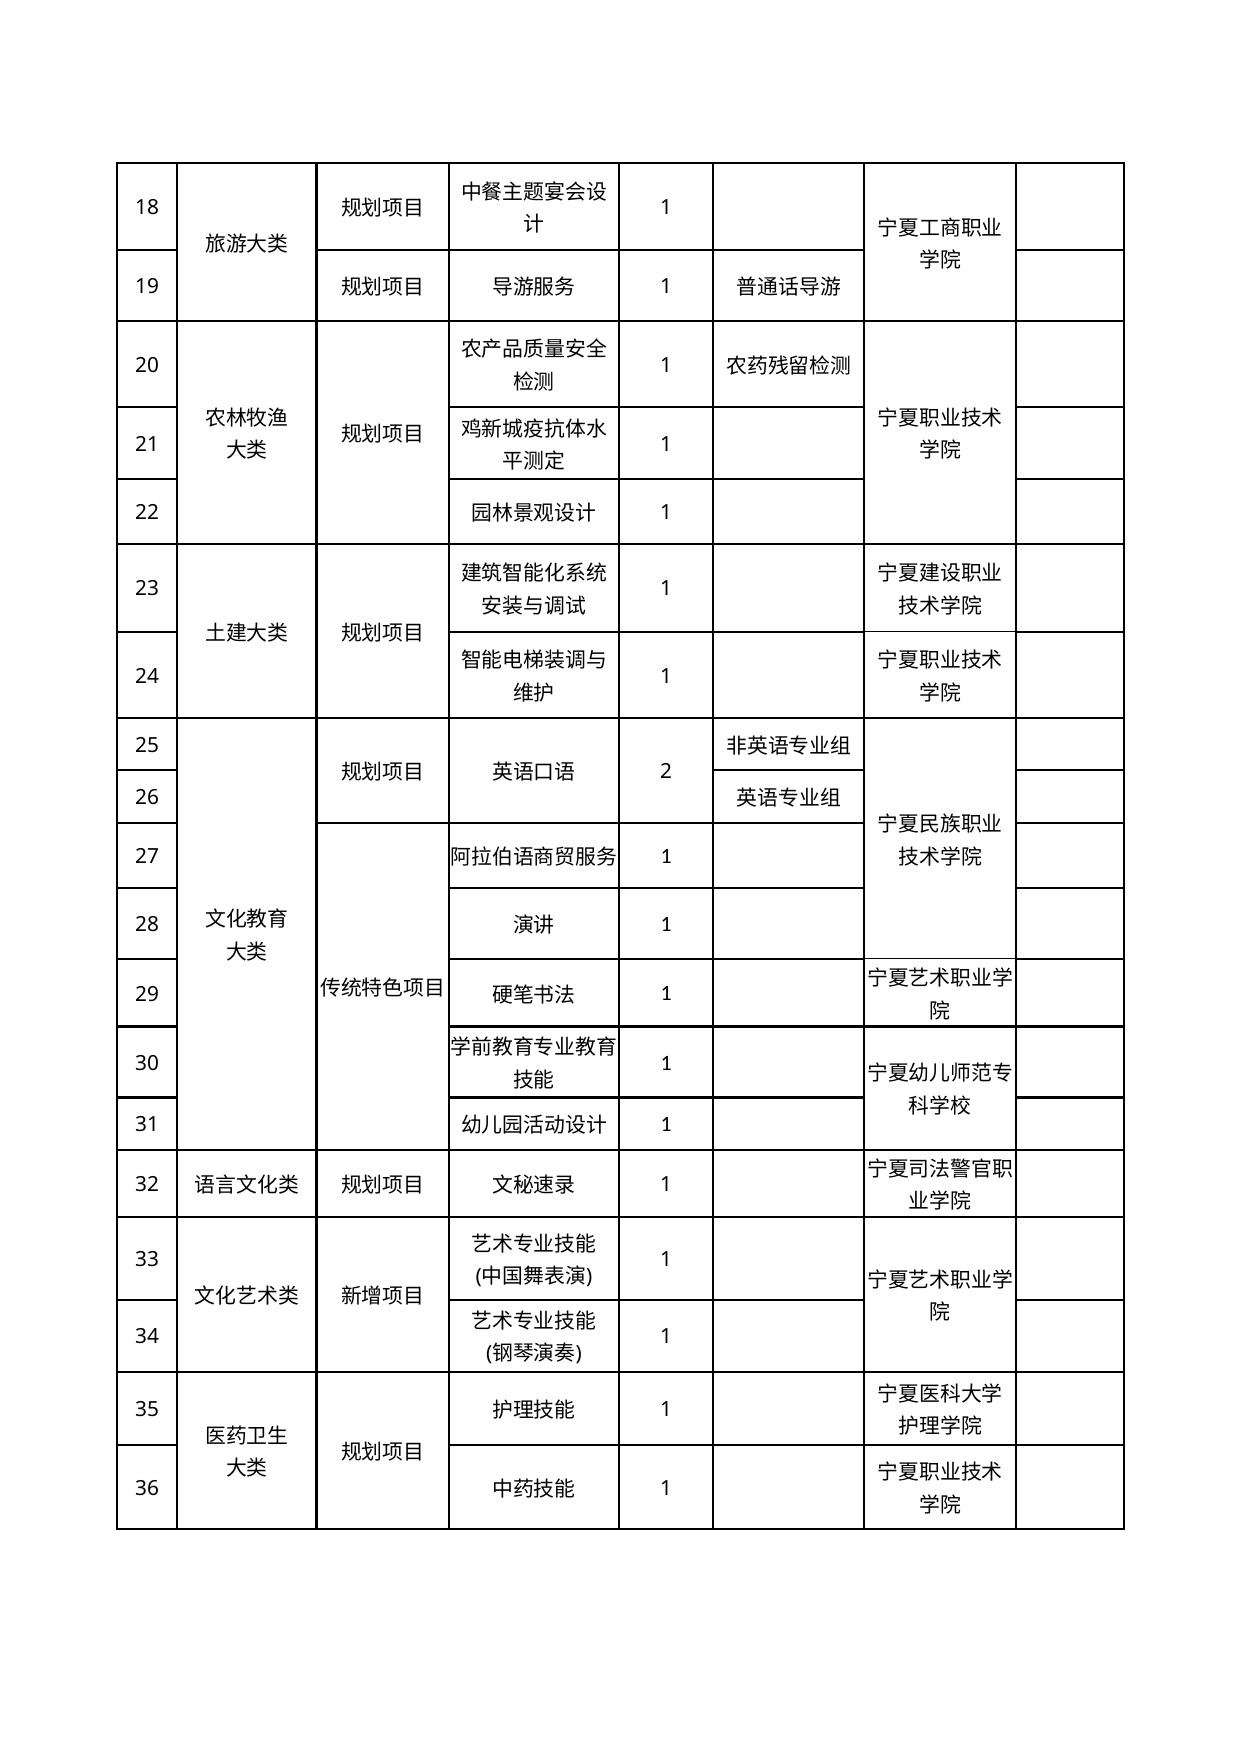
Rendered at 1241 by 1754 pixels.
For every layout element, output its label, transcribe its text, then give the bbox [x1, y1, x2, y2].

table_cell 规划项目 [318, 545, 448, 717]
table_cell 1 [620, 545, 712, 631]
table_cell 1 [620, 1028, 712, 1096]
table_cell 33 [118, 1218, 176, 1298]
table_cell 规划项目 [318, 719, 448, 822]
table_cell 1 [620, 1373, 712, 1444]
table_cell 建筑智能化系统 安装与调试 [450, 545, 618, 631]
table_cell [1017, 719, 1123, 769]
table_cell 18 [118, 164, 176, 248]
table_cell [1017, 164, 1123, 248]
table_cell [1017, 1028, 1123, 1096]
table_cell 普通话导游 [714, 251, 863, 320]
table_cell 1 [620, 1151, 712, 1216]
table_cell 24 [118, 633, 176, 717]
table_cell 1 [620, 251, 712, 320]
table_cell 36 [118, 1446, 176, 1528]
table_cell 1 [620, 322, 712, 406]
table_cell [714, 408, 863, 478]
table_cell [714, 1028, 863, 1096]
table_cell 宁夏艺术职业学院 [865, 1218, 1015, 1371]
table_cell [1017, 889, 1123, 958]
table_cell 宁夏幼儿师范专科学校 [865, 1028, 1015, 1149]
table_cell 宁夏职业技术 学院 [865, 1446, 1015, 1528]
table_cell 28 [118, 889, 176, 958]
table_cell [1017, 771, 1123, 822]
table_cell [714, 1151, 863, 1216]
table_cell 1 [620, 633, 712, 717]
table_cell 宁夏工商职业 学院 [865, 164, 1015, 320]
table_cell 护理技能 [450, 1373, 618, 1444]
table_cell 1 [620, 1099, 712, 1149]
table_cell 旅游大类 [178, 164, 315, 320]
table_cell 学前教育专业教育技能 [450, 1028, 618, 1096]
table_cell 规划项目 [318, 164, 448, 248]
table_cell 32 [118, 1151, 176, 1216]
table_cell 1 [620, 164, 712, 248]
table_cell 导游服务 [450, 251, 618, 320]
table_cell 27 [118, 824, 176, 887]
table_cell [1017, 1151, 1123, 1216]
table_cell [714, 1446, 863, 1528]
table_cell 宁夏医科大学 护理学院 [865, 1373, 1015, 1444]
table_cell [1017, 960, 1123, 1025]
table_cell 英语专业组 [714, 771, 863, 822]
table_cell [1017, 633, 1123, 717]
table_cell 宁夏民族职业 技术学院 [865, 719, 1015, 958]
table_cell [1017, 1446, 1123, 1528]
table_cell [714, 960, 863, 1025]
table_cell 语言文化类 [178, 1151, 315, 1216]
table_cell 艺术专业技能(中国舞表演) [450, 1218, 618, 1298]
table_cell [714, 164, 863, 248]
table_cell 园林景观设计 [450, 480, 618, 543]
table_cell 21 [118, 408, 176, 478]
table_cell 29 [118, 960, 176, 1025]
table_cell [1017, 251, 1123, 320]
table_cell 阿拉伯语商贸服务 [450, 824, 618, 887]
table_cell 1 [620, 408, 712, 478]
table_cell [714, 824, 863, 887]
table_cell 中药技能 [450, 1446, 618, 1528]
table_cell 1 [620, 1218, 712, 1298]
table_cell 非英语专业组 [714, 719, 863, 769]
table_cell 26 [118, 771, 176, 822]
table_cell 19 [118, 251, 176, 320]
table_cell 鸡新城疫抗体水平测定 [450, 408, 618, 478]
table_cell 25 [118, 719, 176, 769]
table_cell 1 [620, 960, 712, 1025]
table_cell 幼儿园活动设计 [450, 1099, 618, 1149]
table_cell 智能电梯装调与维护 [450, 633, 618, 717]
table_cell 宁夏艺术职业学院 [865, 959, 1015, 1025]
table_cell 22 [118, 480, 176, 543]
table_cell [1017, 545, 1123, 631]
table_cell 宁夏司法警官职业学院 [865, 1151, 1015, 1216]
table_cell 规划项目 [318, 1373, 448, 1528]
table_cell [714, 1218, 863, 1298]
table_cell 2 [620, 719, 712, 822]
table_cell [714, 545, 863, 631]
table_cell 硬笔书法 [450, 960, 618, 1025]
table_cell 1 [620, 889, 712, 958]
table_cell [1017, 322, 1123, 406]
table_cell [714, 633, 863, 717]
table_cell 1 [620, 480, 712, 543]
table_cell [714, 1099, 863, 1149]
table_cell 医药卫生 大类 [178, 1373, 315, 1528]
table_cell [714, 889, 863, 958]
table_cell 1 [620, 1446, 712, 1528]
table_cell 31 [118, 1099, 176, 1149]
table_cell 传统特色项目 [318, 824, 448, 1149]
table_cell 20 [118, 322, 176, 406]
table_cell [714, 480, 863, 543]
table_cell 新增项目 [318, 1218, 448, 1371]
table_cell [1017, 1373, 1123, 1444]
table_cell [1017, 1218, 1123, 1298]
table_cell [1017, 1099, 1123, 1149]
table_cell [1017, 408, 1123, 478]
table_cell 34 [118, 1301, 176, 1371]
table_cell 30 [118, 1028, 176, 1096]
table_cell 宁夏职业技术 学院 [865, 632, 1015, 717]
table_cell 农产品质量安全检测 [450, 322, 618, 406]
table_cell 1 [620, 1301, 712, 1371]
table_cell 英语口语 [450, 719, 618, 822]
table_cell [1017, 1301, 1123, 1371]
table_cell 1 [620, 824, 712, 887]
table_cell [714, 1301, 863, 1371]
table_cell 文化教育 大类 [178, 719, 315, 1149]
table_cell 35 [118, 1373, 176, 1444]
table_cell 艺术专业技能(钢琴演奏) [450, 1301, 618, 1371]
table_cell 宁夏职业技术 学院 [865, 322, 1015, 543]
table_cell 23 [118, 545, 176, 631]
table_cell [1017, 480, 1123, 543]
table_cell 宁夏建设职业 技术学院 [865, 545, 1015, 631]
table_cell 文秘速录 [450, 1151, 618, 1216]
table_cell [714, 1373, 863, 1444]
table_cell 规划项目 [318, 322, 448, 543]
table_cell 规划项目 [318, 251, 448, 320]
table_cell 演讲 [450, 889, 618, 958]
table_cell 土建大类 [178, 545, 315, 717]
table_cell 规划项目 [318, 1151, 448, 1216]
table_cell 中餐主题宴会设计 [450, 164, 618, 248]
table_cell 农药残留检测 [714, 322, 863, 406]
table_cell [1017, 824, 1123, 887]
table_cell 文化艺术类 [178, 1218, 315, 1371]
table_cell 农林牧渔 大类 [178, 322, 315, 543]
